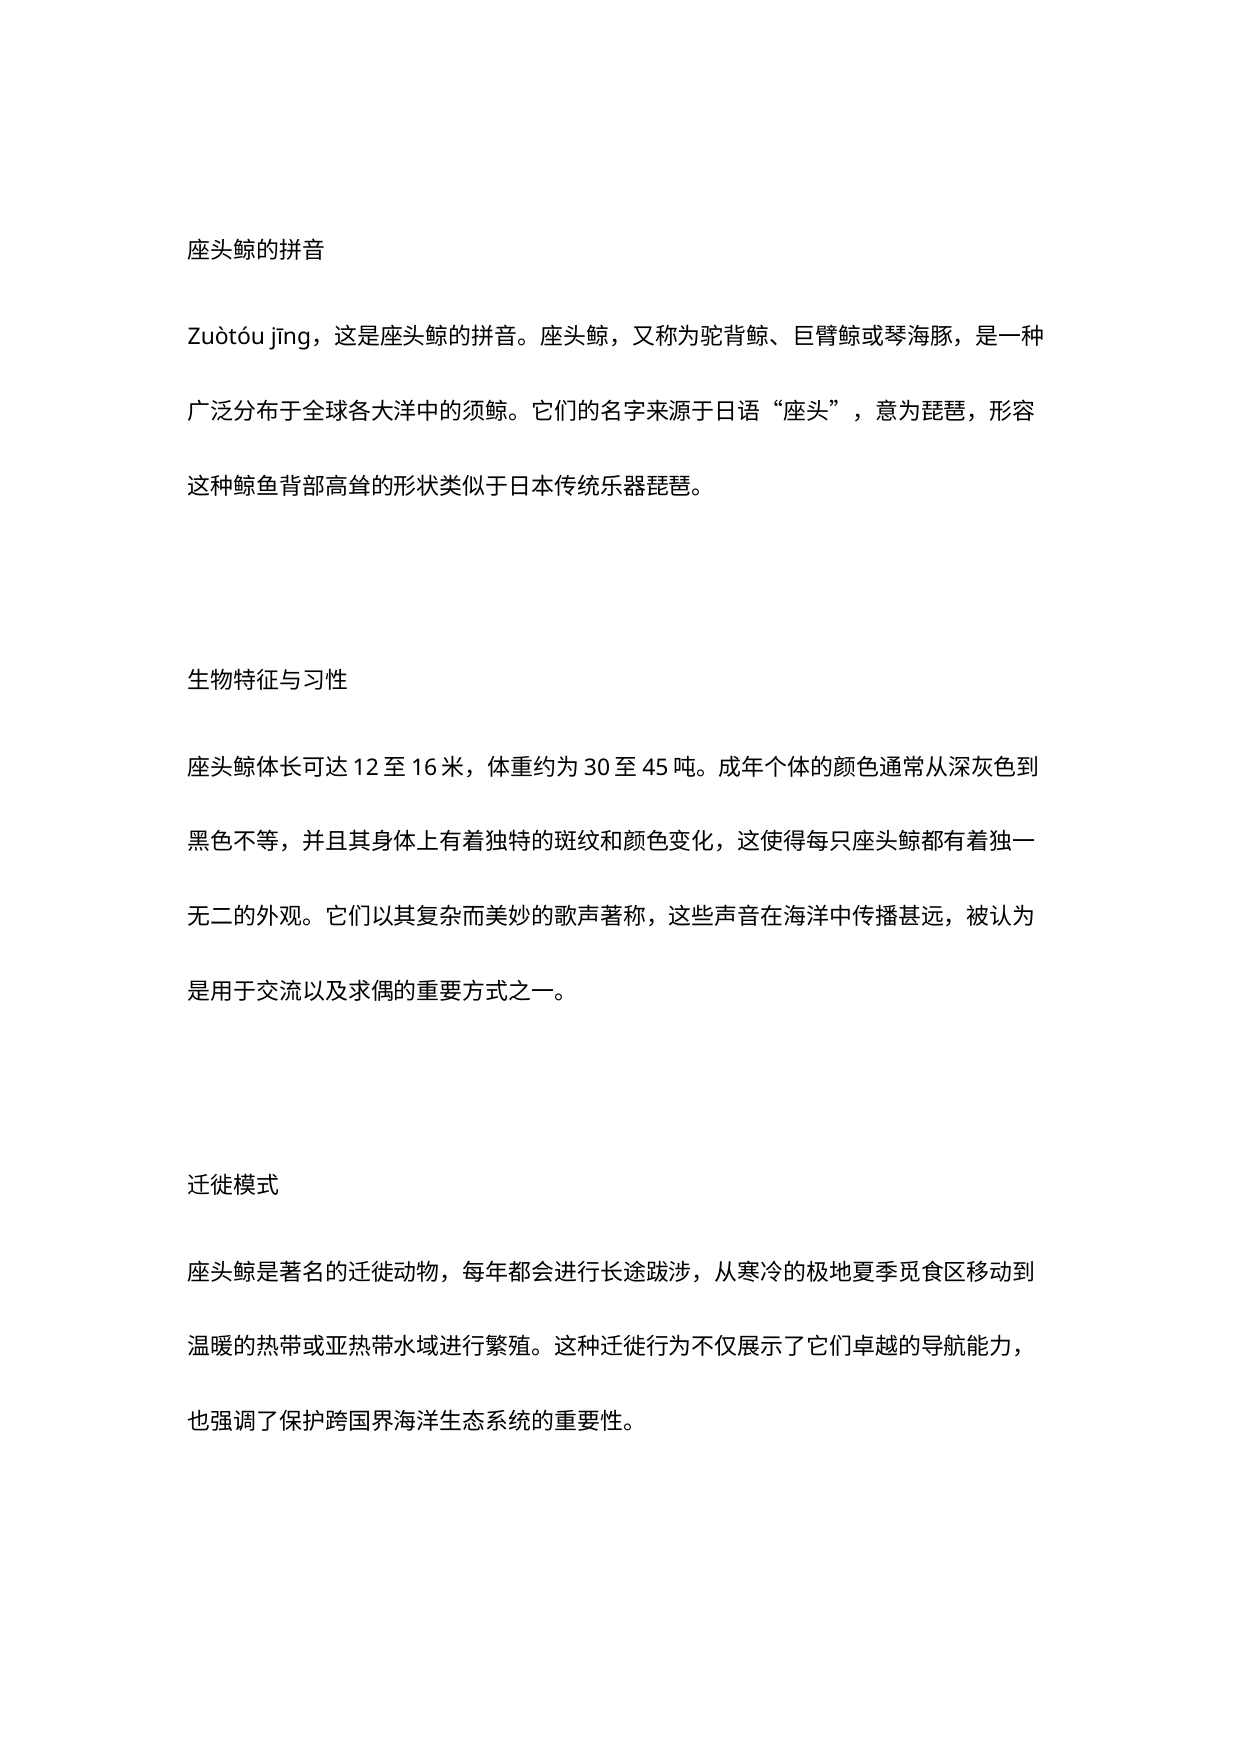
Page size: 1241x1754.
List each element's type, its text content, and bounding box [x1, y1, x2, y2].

text Zuòtóu jīng，这是座头鲸的拼音。座头鲸，又称为驼背鲸、巨臂鲸或琴海豚，是一种广泛分布于全球各大洋中的须鲸。它们的名字来源于日语“座头”，意为琵琶，形容这种鲸鱼背部高耸的形状类似于日本传统乐器琵琶。 [187, 302, 1053, 517]
text 迁徙模式 [187, 1151, 1053, 1216]
text 座头鲸的拼音 [187, 216, 1053, 281]
text 座头鲸体长可达12至16米，体重约为30至45吨。成年个体的颜色通常从深灰色到黑色不等，并且其身体上有着独特的斑纹和颜色变化，这使得每只座头鲸都有着独一无二的外观。它们以其复杂而美妙的歌声著称，这些声音在海洋中传播甚远，被认为是用于交流以及求偶的重要方式之一。 [187, 733, 1053, 1022]
text 生物特征与习性 [187, 646, 1053, 711]
text 座头鲸是著名的迁徙动物，每年都会进行长途跋涉，从寒冷的极地夏季觅食区移动到温暖的热带或亚热带水域进行繁殖。这种迁徙行为不仅展示了它们卓越的导航能力，也强调了保护跨国界海洋生态系统的重要性。 [187, 1237, 1053, 1452]
